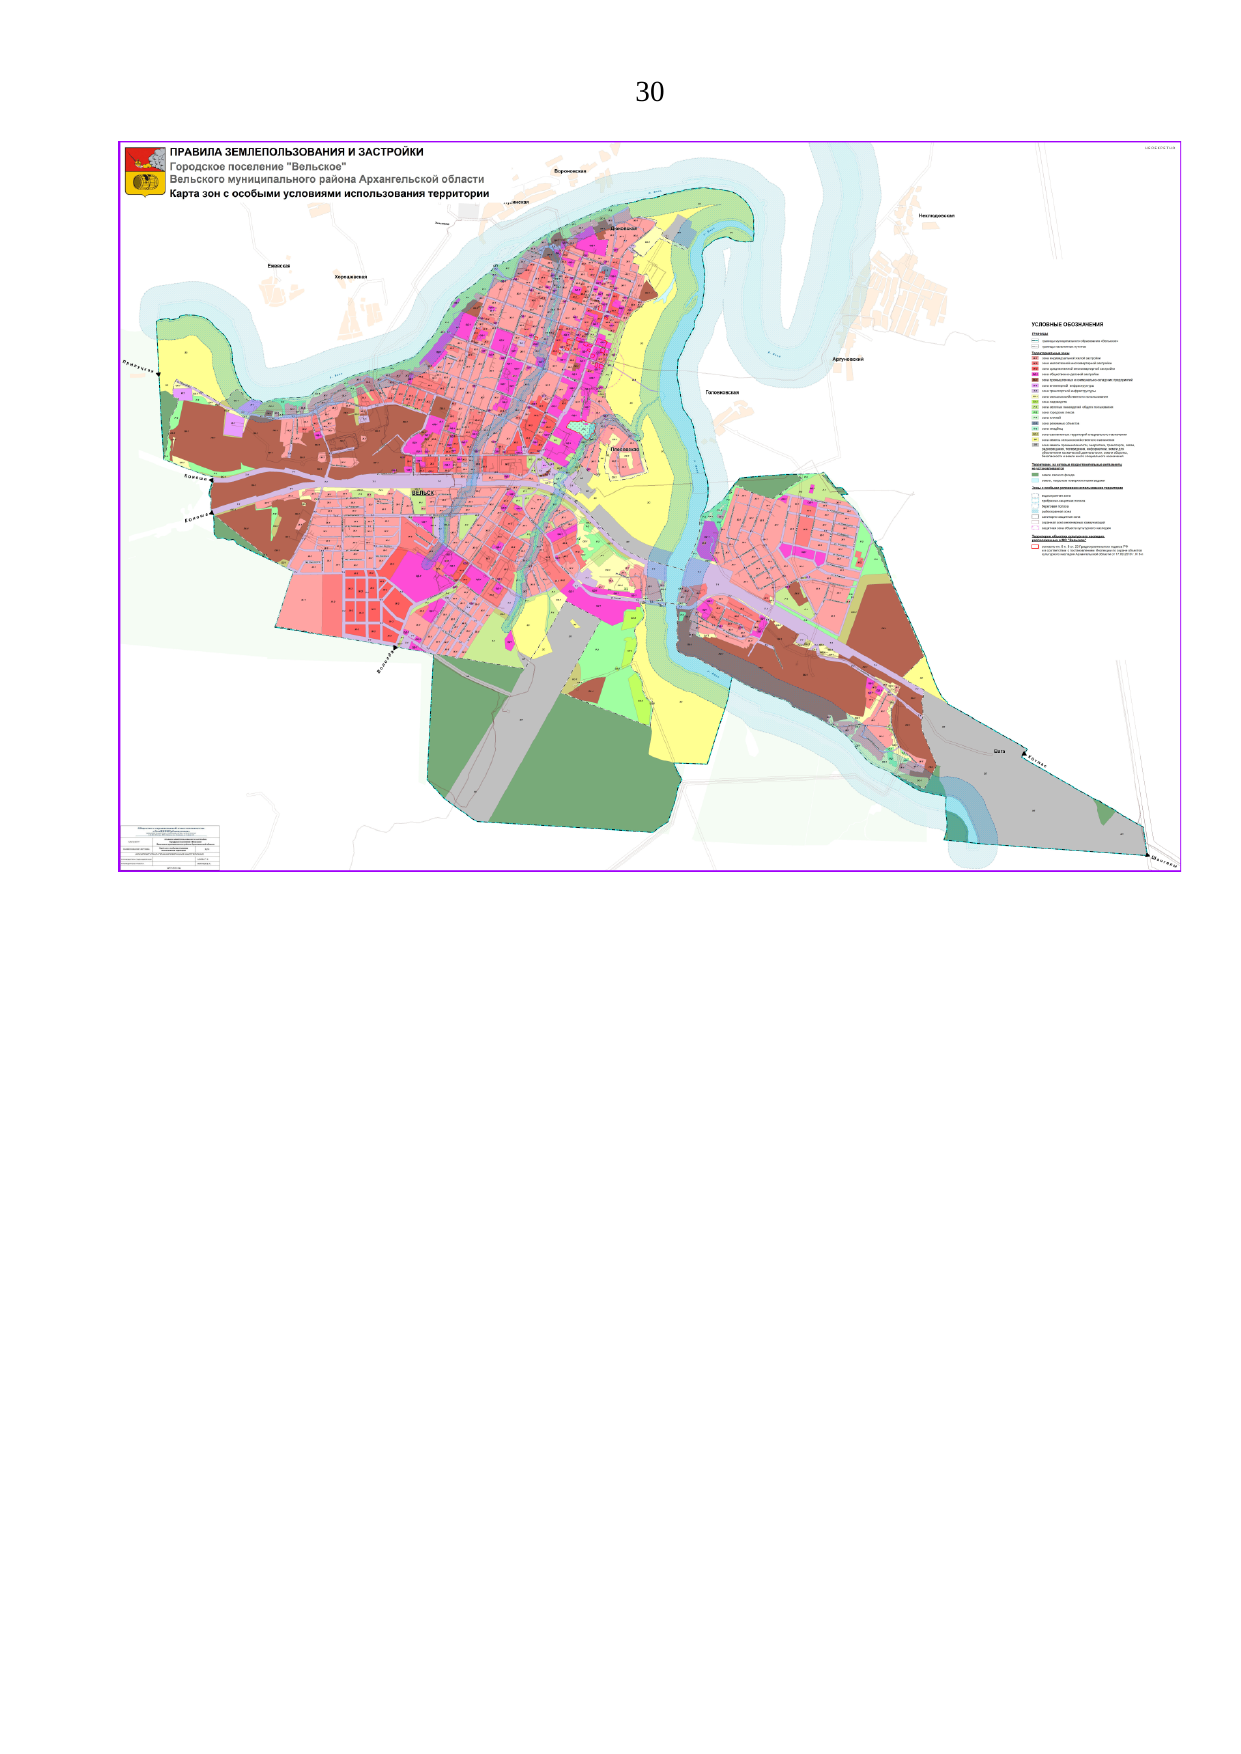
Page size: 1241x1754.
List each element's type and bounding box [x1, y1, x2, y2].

picture [118, 141, 1182, 872]
